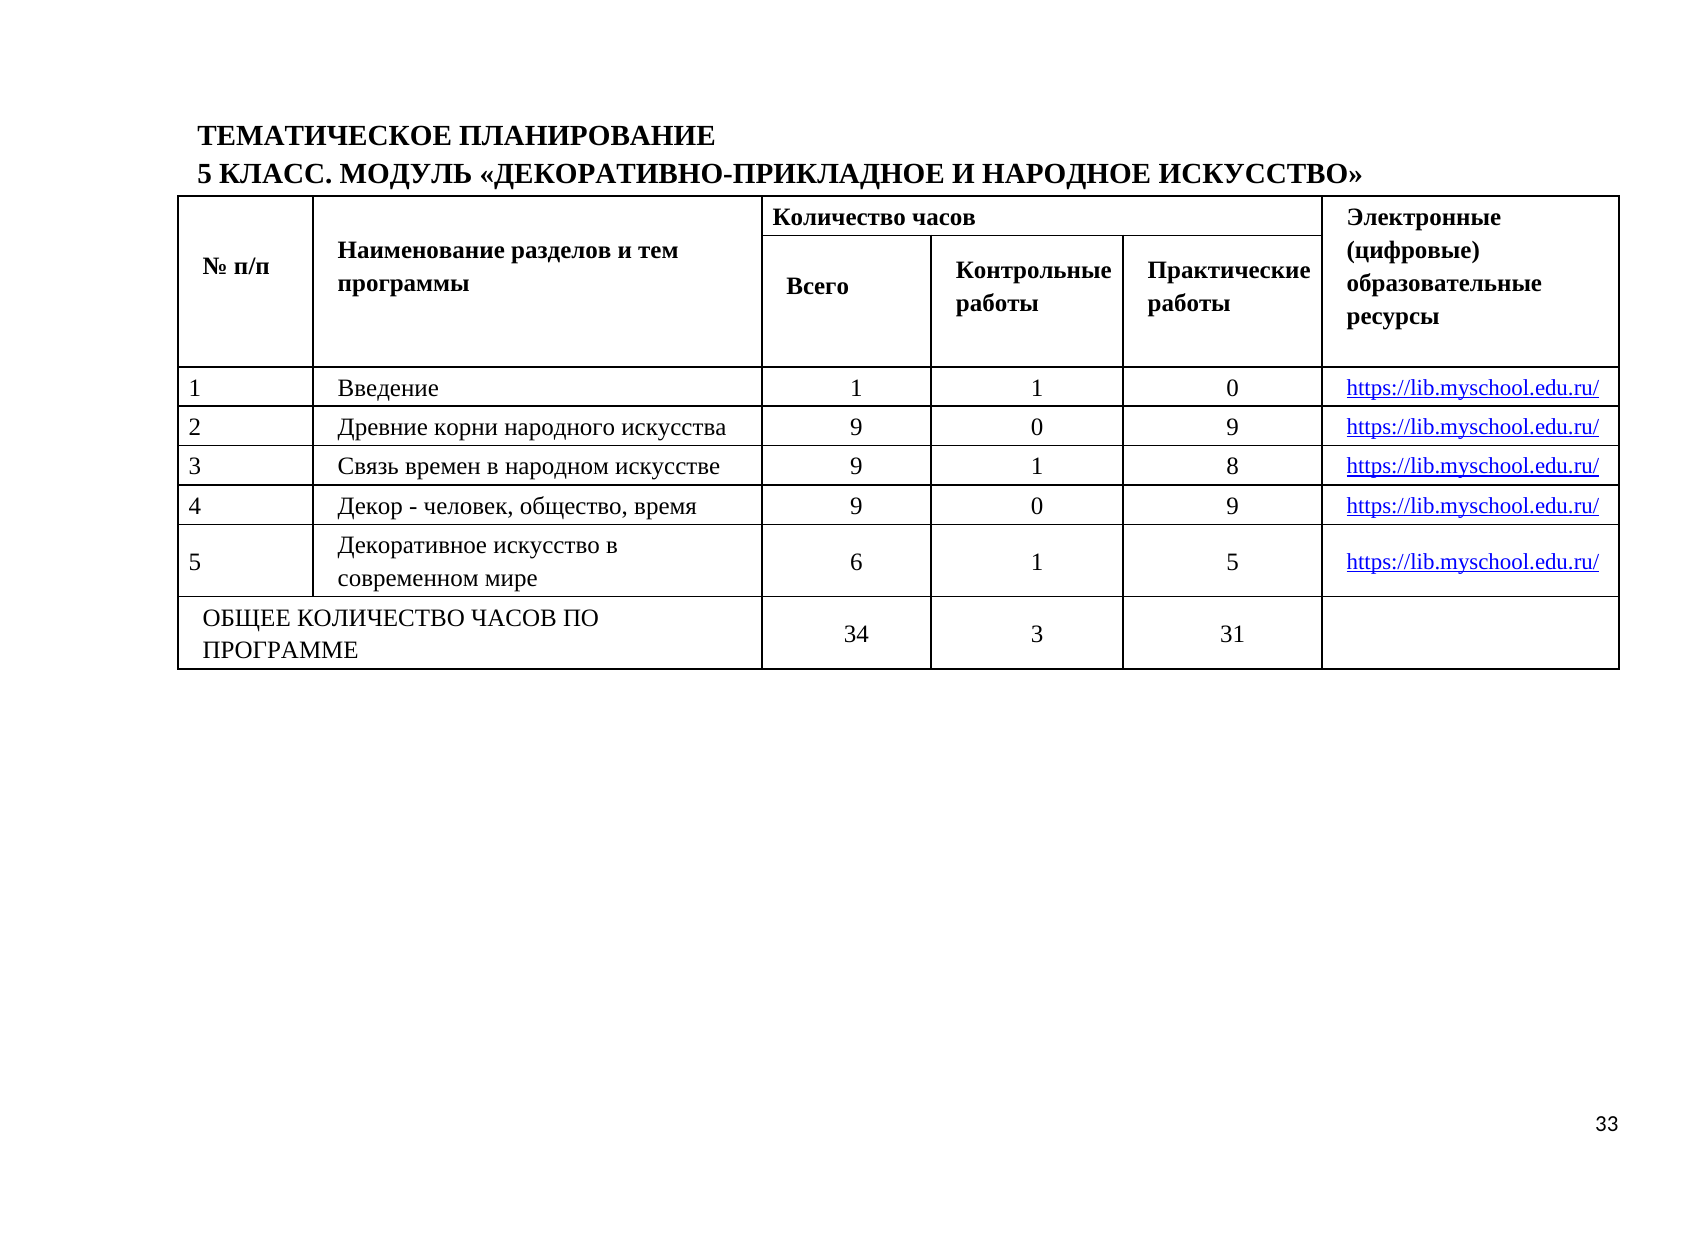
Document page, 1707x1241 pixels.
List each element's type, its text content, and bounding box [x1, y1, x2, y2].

table_cell 9 [763, 446, 930, 484]
table_cell https://lib.myschool.edu.ru/ [1323, 368, 1618, 405]
table_cell 9 [1124, 407, 1321, 445]
table_cell 31 [1124, 597, 1321, 668]
table_cell 1 [932, 525, 1122, 596]
table_cell https://lib.myschool.edu.ru/ [1323, 525, 1618, 596]
table_cell 1 [763, 368, 930, 405]
table_cell 5 [1124, 525, 1321, 596]
table_cell Декор - человек, общество, время [314, 486, 761, 523]
table_cell 1 [179, 368, 312, 405]
table_cell 6 [763, 525, 930, 596]
table_cell 9 [763, 407, 930, 445]
table_cell Введение [314, 368, 761, 405]
table_cell https://lib.myschool.edu.ru/ [1323, 407, 1618, 445]
text 5 КЛАСС. МОДУЛЬ «ДЕКОРАТИВНО-ПРИКЛАДНОЕ И НАРОДНОЕ ИСКУССТВО» [190, 157, 1618, 190]
table_cell 0 [932, 486, 1122, 523]
table_cell Всего [763, 236, 930, 366]
table_cell 0 [1124, 368, 1321, 405]
text ТЕМАТИЧЕСКОЕ ПЛАНИРОВАНИЕ [190, 118, 1618, 152]
table_cell 4 [179, 486, 312, 523]
table_header Количество часов [763, 197, 1321, 234]
table_cell https://lib.myschool.edu.ru/ [1323, 446, 1618, 484]
table_header Электронные (цифровые) образовательные ресурсы [1323, 197, 1618, 366]
table_header Наименование разделов и тем программы [314, 197, 761, 366]
table_cell Декоративное искусство в современном мире [314, 525, 761, 596]
table_cell 3 [179, 446, 312, 484]
table_cell 9 [1124, 486, 1321, 523]
table_cell 5 [179, 525, 312, 596]
table_cell 3 [932, 597, 1122, 668]
table_cell [1323, 597, 1618, 668]
table_cell 34 [763, 597, 930, 668]
table_cell Практические работы [1124, 236, 1321, 366]
table_cell Связь времен в народном искусстве [314, 446, 761, 484]
table_cell 1 [932, 446, 1122, 484]
table_cell 8 [1124, 446, 1321, 484]
table_header № п/п [179, 197, 312, 366]
table_cell 0 [932, 407, 1122, 445]
table_cell Контрольные работы [932, 236, 1122, 366]
table_cell Древние корни народного искусства [314, 407, 761, 445]
table_cell 2 [179, 407, 312, 445]
table_cell 1 [932, 368, 1122, 405]
table_cell https://lib.myschool.edu.ru/ [1323, 486, 1618, 523]
table_cell ОБЩЕЕ КОЛИЧЕСТВО ЧАСОВ ПО ПРОГРАММЕ [179, 597, 761, 668]
table_cell 9 [763, 486, 930, 523]
